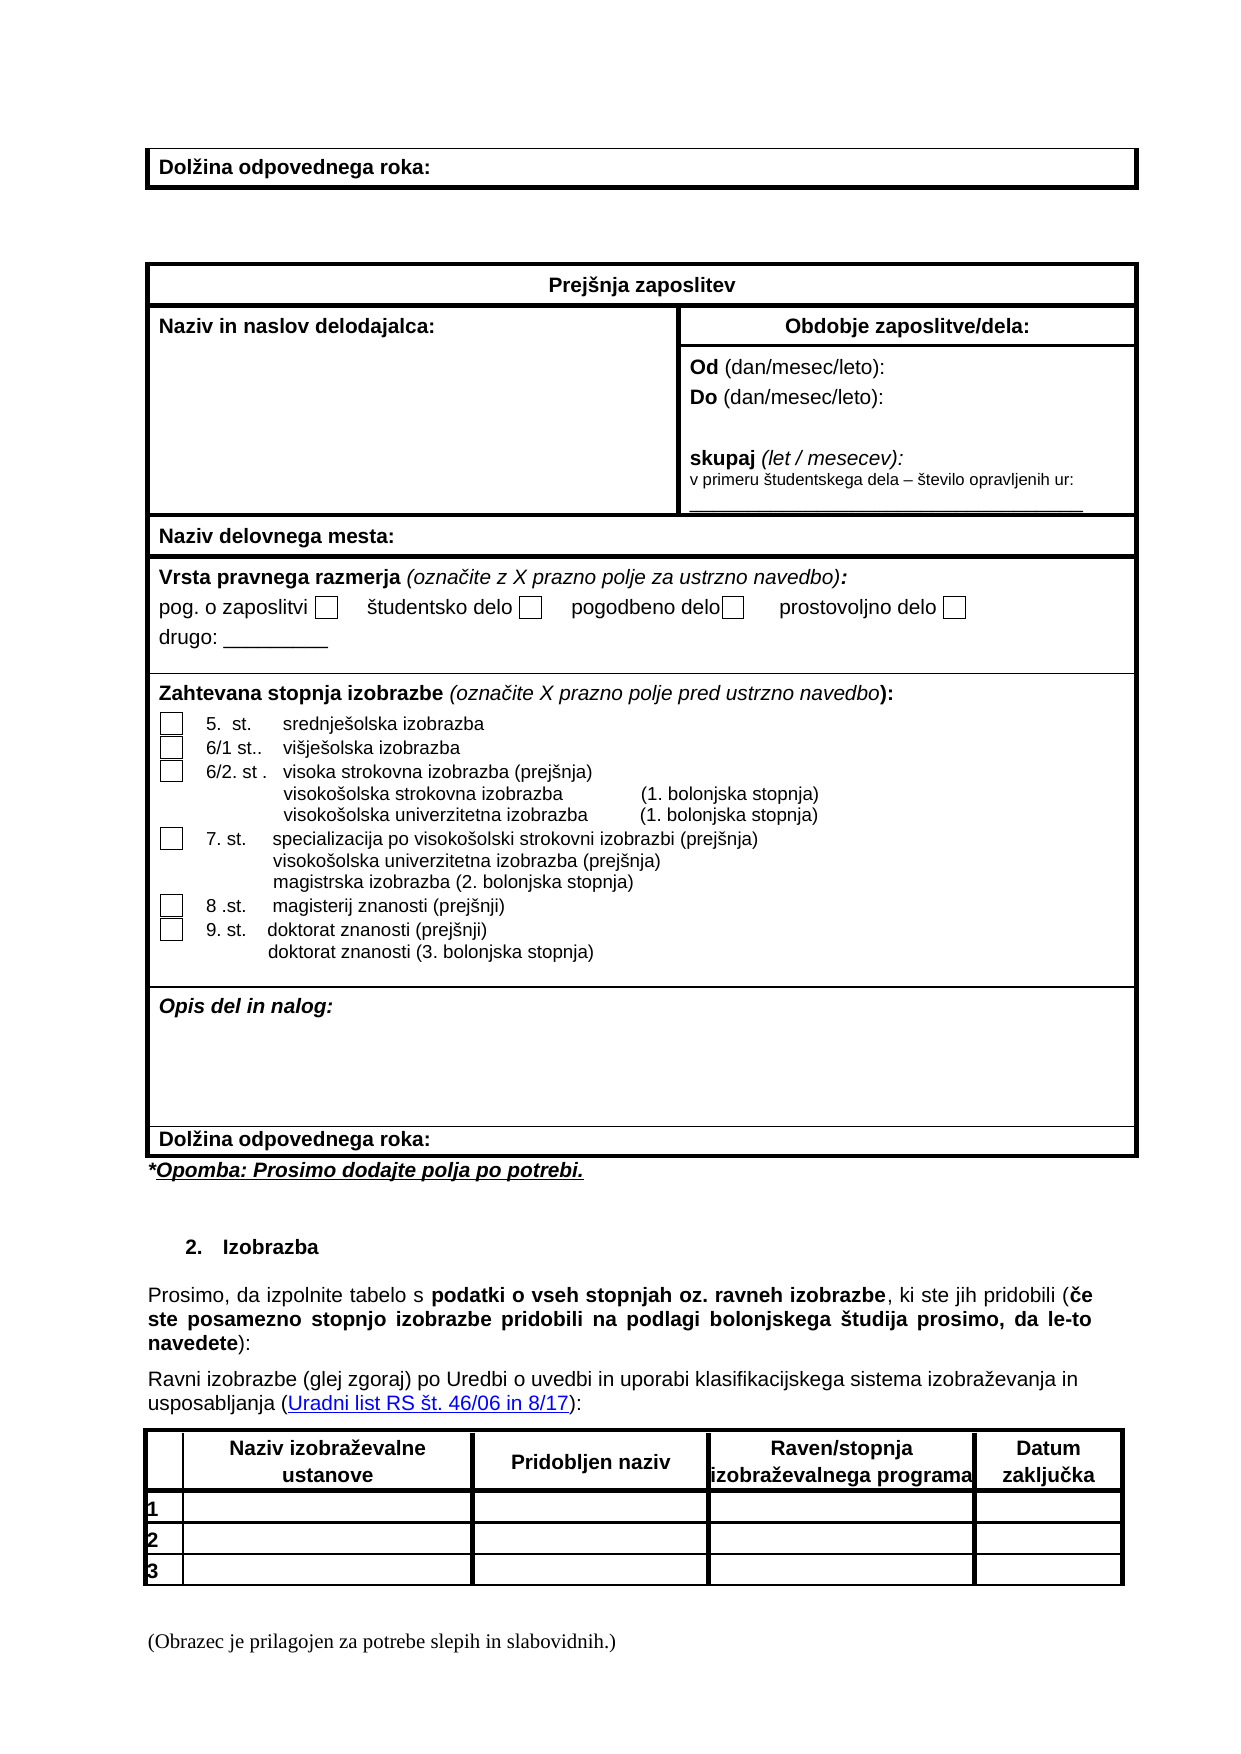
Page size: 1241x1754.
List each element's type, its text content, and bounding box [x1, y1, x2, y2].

table_header Prejšnja zaposlitev [150, 266, 1134, 303]
table_cell Vrsta pravnega razmerja (označite z X prazno polje za ustrzno navedbo): pog. o zaposlitvi študentsko delo pogodbeno delo prostovoljno delo drugo: _________ [150, 559, 1134, 673]
table_cell 2 [148, 1524, 182, 1553]
table_cell Dolžina odpovednega roka: [150, 1127, 1134, 1154]
text Ravni izobrazbe (glej zgoraj) po Uredbi o uvedbi in uporabi klasifikacijskega sistema izobraževanja in usposabljanja (Uradni list RS št. 46/06 in 8/17): [582, 1367, 1093, 1415]
table_cell [977, 1555, 1120, 1584]
table_cell Naziv delovnega mesta: [150, 517, 1134, 554]
table_header Pridobljen naziv [475, 1432, 709, 1488]
table_cell [184, 1493, 470, 1521]
list Izobrazba [185, 1235, 1093, 1259]
table_cell [475, 1493, 706, 1521]
table_cell [977, 1493, 1120, 1521]
table_cell [184, 1555, 470, 1584]
table_cell [475, 1524, 706, 1553]
table_header Raven/stopnja izobraževalnega programa [711, 1432, 974, 1488]
text *Opomba: Prosimo dodajte polja po potrebi. [148, 1158, 1093, 1182]
table_cell Od (dan/mesec/leto): Do (dan/mesec/leto): skupaj (let / mesecev): v primeru študentskega dela – število opravljenih ur: __________________________________ [681, 347, 1134, 513]
table_cell Dolžina odpovednega roka: [150, 149, 1134, 185]
table_header Naziv izobraževalne ustanove [184, 1432, 472, 1488]
table_header [148, 1432, 183, 1488]
text Prosimo, da izpolnite tabelo s podatki o vseh stopnjah oz. ravneh izobrazbe, ki ste jih pridobili (če ste posamezno stopnjo izobrazbe pridobili na podlagi bolonjskega študija prosimo, da le-to navedete): [148, 1283, 1093, 1355]
table_cell [711, 1493, 972, 1521]
table_cell Zahtevana stopnja izobrazbe (označite X prazno polje pred ustrzno navedbo): 5. st. srednješolska izobrazba 6/1 st.. višješolska izobrazba 6/2. st . visoka strokovna izobrazba (prejšnja) visokošolska strokovna izobrazba (1. bolonjska stopnja) visokošolska univerzitetna izobrazba (1. bolonjska stopnja) 7. st. specializacija po visokošolski strokovni izobrazbi (prejšnja) visokošolska univerzitetna izobrazba (prejšnja) magistrska izobrazba (2. bolonjska stopnja) 8 .st. magisterij znanosti (prejšnji) 9. st. doktorat znanosti (prejšnji) doktorat znanosti (3. bolonjska stopnja) [150, 674, 1134, 986]
table_cell [977, 1524, 1120, 1553]
table_header Datum zaključka [977, 1432, 1120, 1488]
table_cell [475, 1555, 706, 1584]
table_cell 1 [148, 1493, 182, 1521]
table_cell [711, 1524, 972, 1553]
table_cell Obdobje zaposlitve/dela: [681, 308, 1134, 344]
table_cell [711, 1555, 972, 1584]
table_cell Naziv in naslov delodajalca: [150, 308, 676, 513]
table_cell 3 [148, 1555, 182, 1584]
table_cell [184, 1524, 470, 1553]
table_cell Opis del in nalog: [150, 988, 1134, 1126]
